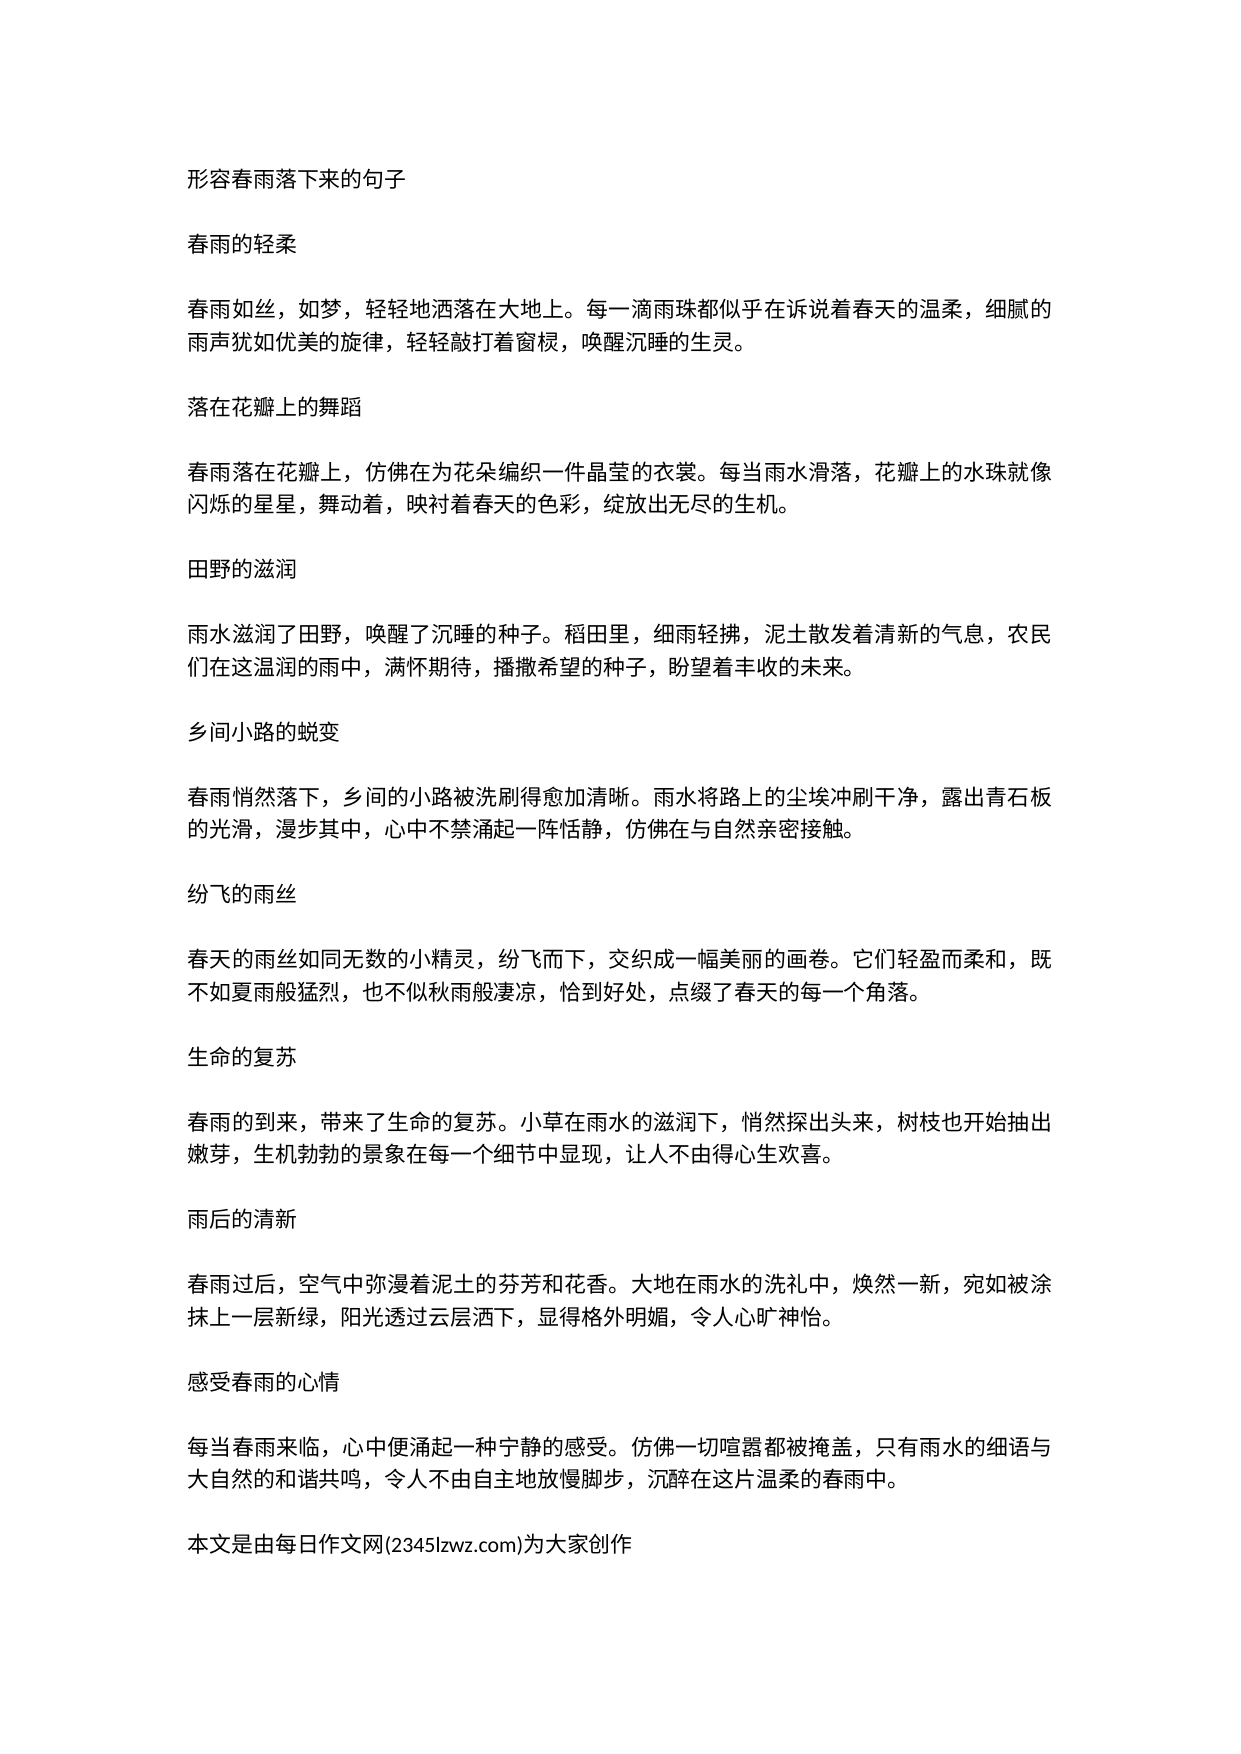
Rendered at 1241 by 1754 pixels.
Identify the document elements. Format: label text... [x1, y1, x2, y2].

text 春雨如丝，如梦，轻轻地洒落在大地上。每一滴雨珠都似乎在诉说着春天的温柔，细腻的雨声犹如优美的旋律，轻轻敲打着窗棂，唤醒沉睡的生灵。 [187, 292, 1053, 357]
text 形容春雨落下来的句子 [187, 162, 1053, 194]
text 纷飞的雨丝 [187, 877, 1053, 909]
text 田野的滋润 [187, 552, 1053, 584]
text 本文是由每日作文网(2345lzwz.com)为大家创作 [187, 1527, 1053, 1559]
text 春天的雨丝如同无数的小精灵，纷飞而下，交织成一幅美丽的画卷。它们轻盈而柔和，既不如夏雨般猛烈，也不似秋雨般凄凉，恰到好处，点缀了春天的每一个角落。 [187, 942, 1053, 1007]
text 生命的复苏 [187, 1039, 1053, 1072]
text 春雨落在花瓣上，仿佛在为花朵编织一件晶莹的衣裳。每当雨水滑落，花瓣上的水珠就像闪烁的星星，舞动着，映衬着春天的色彩，绽放出无尽的生机。 [187, 454, 1053, 519]
text 春雨的到来，带来了生命的复苏。小草在雨水的滋润下，悄然探出头来，树枝也开始抽出嫩芽，生机勃勃的景象在每一个细节中显现，让人不由得心生欢喜。 [187, 1104, 1053, 1169]
text 雨后的清新 [187, 1202, 1053, 1234]
text 落在花瓣上的舞蹈 [187, 389, 1053, 422]
text 春雨悄然落下，乡间的小路被洗刷得愈加清晰。雨水将路上的尘埃冲刷干净，露出青石板的光滑，漫步其中，心中不禁涌起一阵恬静，仿佛在与自然亲密接触。 [187, 779, 1053, 844]
text 春雨过后，空气中弥漫着泥土的芬芳和花香。大地在雨水的洗礼中，焕然一新，宛如被涂抹上一层新绿，阳光透过云层洒下，显得格外明媚，令人心旷神怡。 [187, 1267, 1053, 1332]
text 乡间小路的蜕变 [187, 714, 1053, 747]
text 感受春雨的心情 [187, 1364, 1053, 1397]
text 每当春雨来临，心中便涌起一种宁静的感受。仿佛一切喧嚣都被掩盖，只有雨水的细语与大自然的和谐共鸣，令人不由自主地放慢脚步，沉醉在这片温柔的春雨中。 [187, 1429, 1053, 1494]
text 春雨的轻柔 [187, 227, 1053, 259]
text 雨水滋润了田野，唤醒了沉睡的种子。稻田里，细雨轻拂，泥土散发着清新的气息，农民们在这温润的雨中，满怀期待，播撒希望的种子，盼望着丰收的未来。 [187, 617, 1053, 682]
